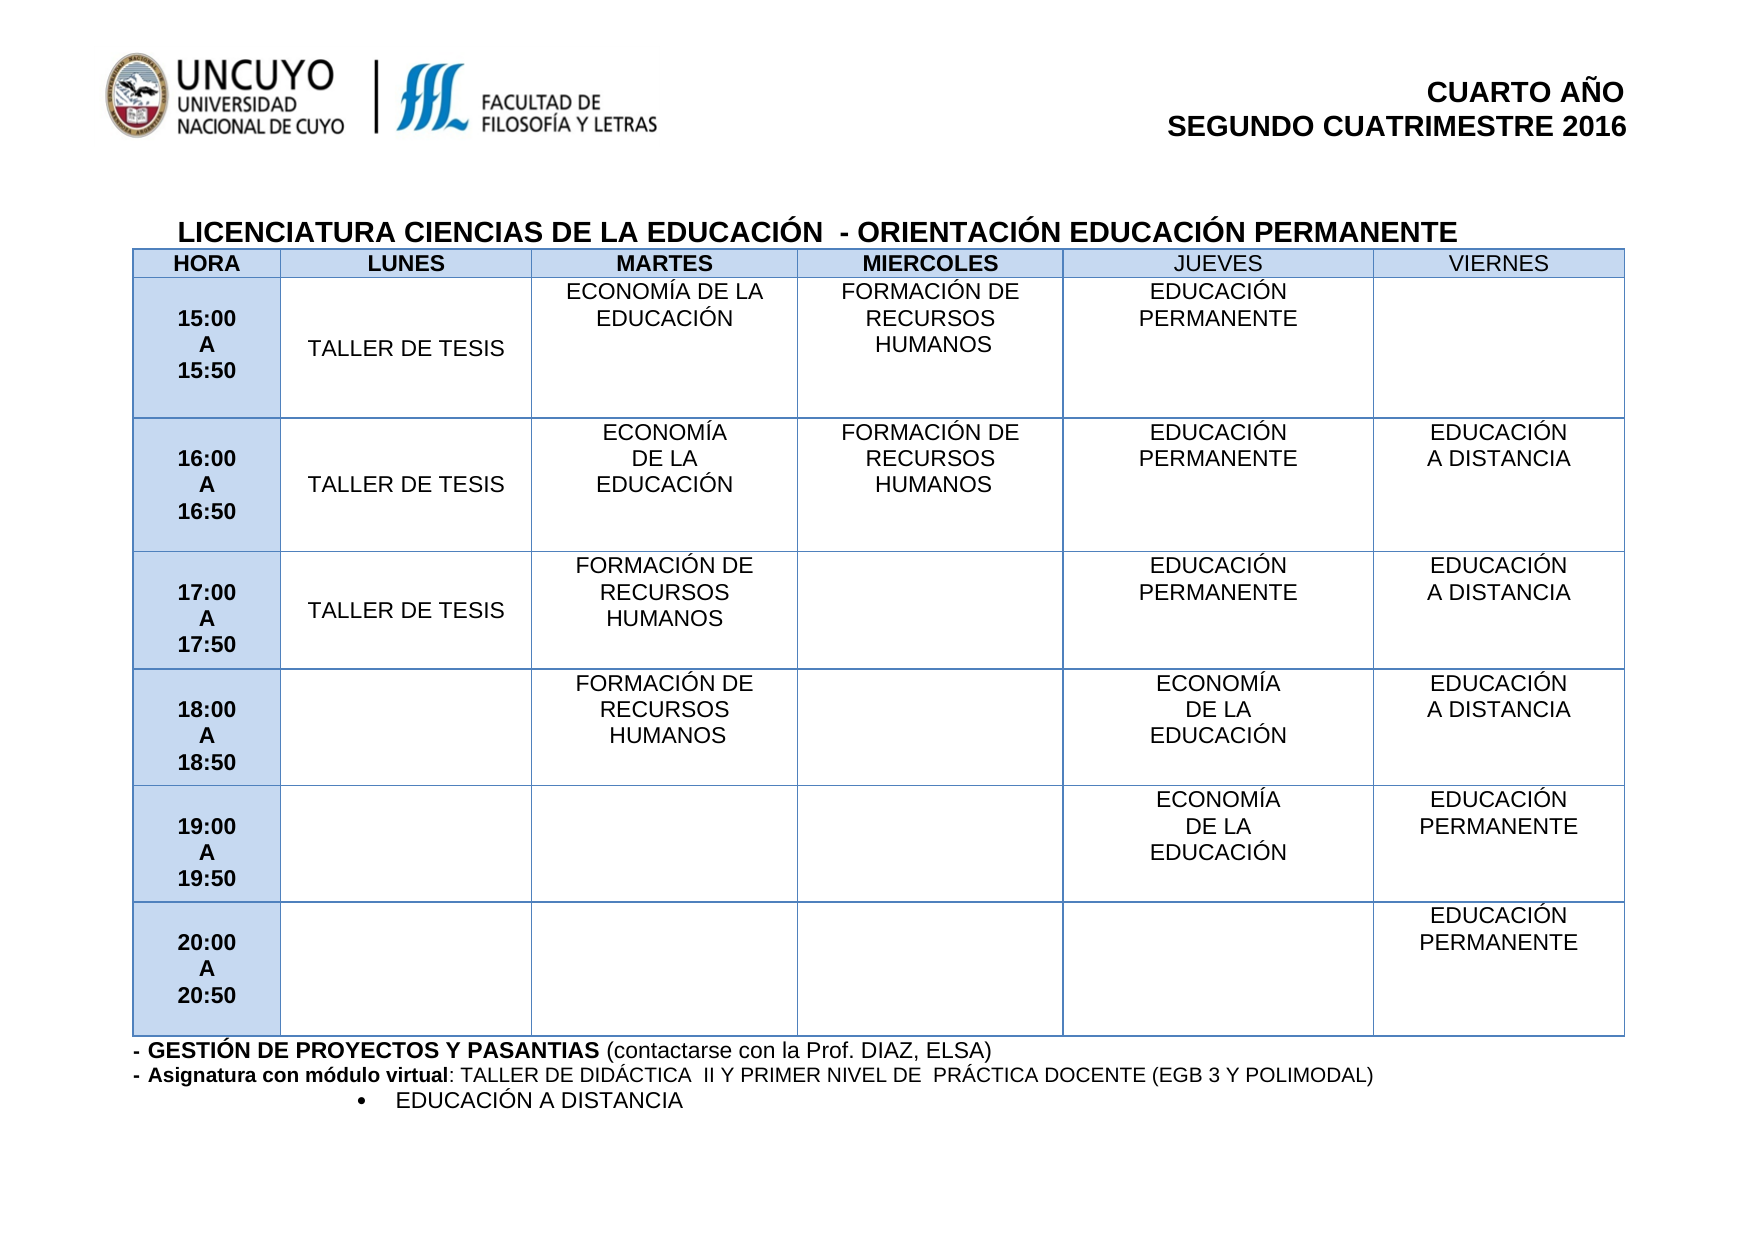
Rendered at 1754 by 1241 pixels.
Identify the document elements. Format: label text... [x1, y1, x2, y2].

table_cell EDUCACIÓN A DISTANCIA [1374, 552, 1624, 668]
table_cell [532, 786, 797, 901]
table_cell EDUCACIÓN PERMANENTE [1064, 552, 1373, 668]
table_cell EDUCACIÓN A DISTANCIA [1374, 419, 1624, 551]
table_header MIERCOLES [798, 250, 1062, 277]
table_header LUNES [281, 250, 531, 277]
table_cell [281, 786, 531, 901]
table_cell [1374, 278, 1624, 417]
table_cell 16:00 A 16:50 [134, 419, 280, 551]
table_header HORA [134, 250, 280, 277]
table_cell 20:00 A 20:50 [134, 903, 280, 1035]
table_cell [798, 552, 1062, 668]
table_cell ECONOMÍA DE LA EDUCACIÓN [532, 278, 797, 417]
table_cell 18:00 A 18:50 [134, 670, 280, 785]
table_header VIERNES [1374, 250, 1624, 277]
table_cell TALLER DE TESIS [281, 552, 531, 668]
table_cell [532, 903, 797, 1035]
picture [93, 45, 661, 147]
list EDUCACIÓN A DISTANCIA [358, 1087, 1624, 1113]
table_cell FORMACIÓN DE RECURSOS HUMANOS [532, 670, 797, 785]
table_header MARTES [532, 250, 797, 277]
table_cell 15:00 A 15:50 [134, 278, 280, 417]
table_cell EDUCACIÓN PERMANENTE [1064, 419, 1373, 551]
table_cell ECONOMÍA DE LA EDUCACIÓN [532, 419, 797, 551]
table_cell [798, 670, 1062, 785]
table_cell [281, 903, 531, 1035]
table_cell [798, 786, 1062, 901]
table_cell FORMACIÓN DE RECURSOS HUMANOS [798, 278, 1062, 417]
table_cell ECONOMÍA DE LA EDUCACIÓN [1064, 786, 1373, 901]
table_cell EDUCACIÓN PERMANENTE [1374, 903, 1624, 1035]
list Asignatura con módulo virtual: TALLER DE DIDÁCTICA II Y PRIMER NIVEL DE PRÁCTICA DOCENTE (EGB 3 Y POLIMODAL) [133, 1063, 1624, 1087]
table_cell [798, 903, 1062, 1035]
table_cell EDUCACIÓN PERMANENTE [1064, 278, 1373, 417]
text LICENCIATURA CIENCIAS DE LA EDUCACIÓN - ORIENTACIÓN EDUCACIÓN PERMANENTE [177, 215, 1624, 248]
table_cell [1064, 903, 1373, 1035]
table_cell ECONOMÍA DE LA EDUCACIÓN [1064, 670, 1373, 785]
table_cell TALLER DE TESIS [281, 419, 531, 551]
table_cell FORMACIÓN DE RECURSOS HUMANOS [798, 419, 1062, 551]
table_cell 19:00 A 19:50 [134, 786, 280, 901]
table_cell FORMACIÓN DE RECURSOS HUMANOS [532, 552, 797, 668]
table_cell EDUCACIÓN A DISTANCIA [1374, 670, 1624, 785]
table_header JUEVES [1064, 250, 1373, 277]
table_cell 17:00 A 17:50 [134, 552, 280, 668]
table_cell EDUCACIÓN PERMANENTE [1374, 786, 1624, 901]
table_cell [281, 670, 531, 785]
table_cell TALLER DE TESIS [281, 278, 531, 417]
list GESTIÓN DE PROYECTOS Y PASANTIAS (contactarse con , ELSA) [133, 1037, 1624, 1063]
